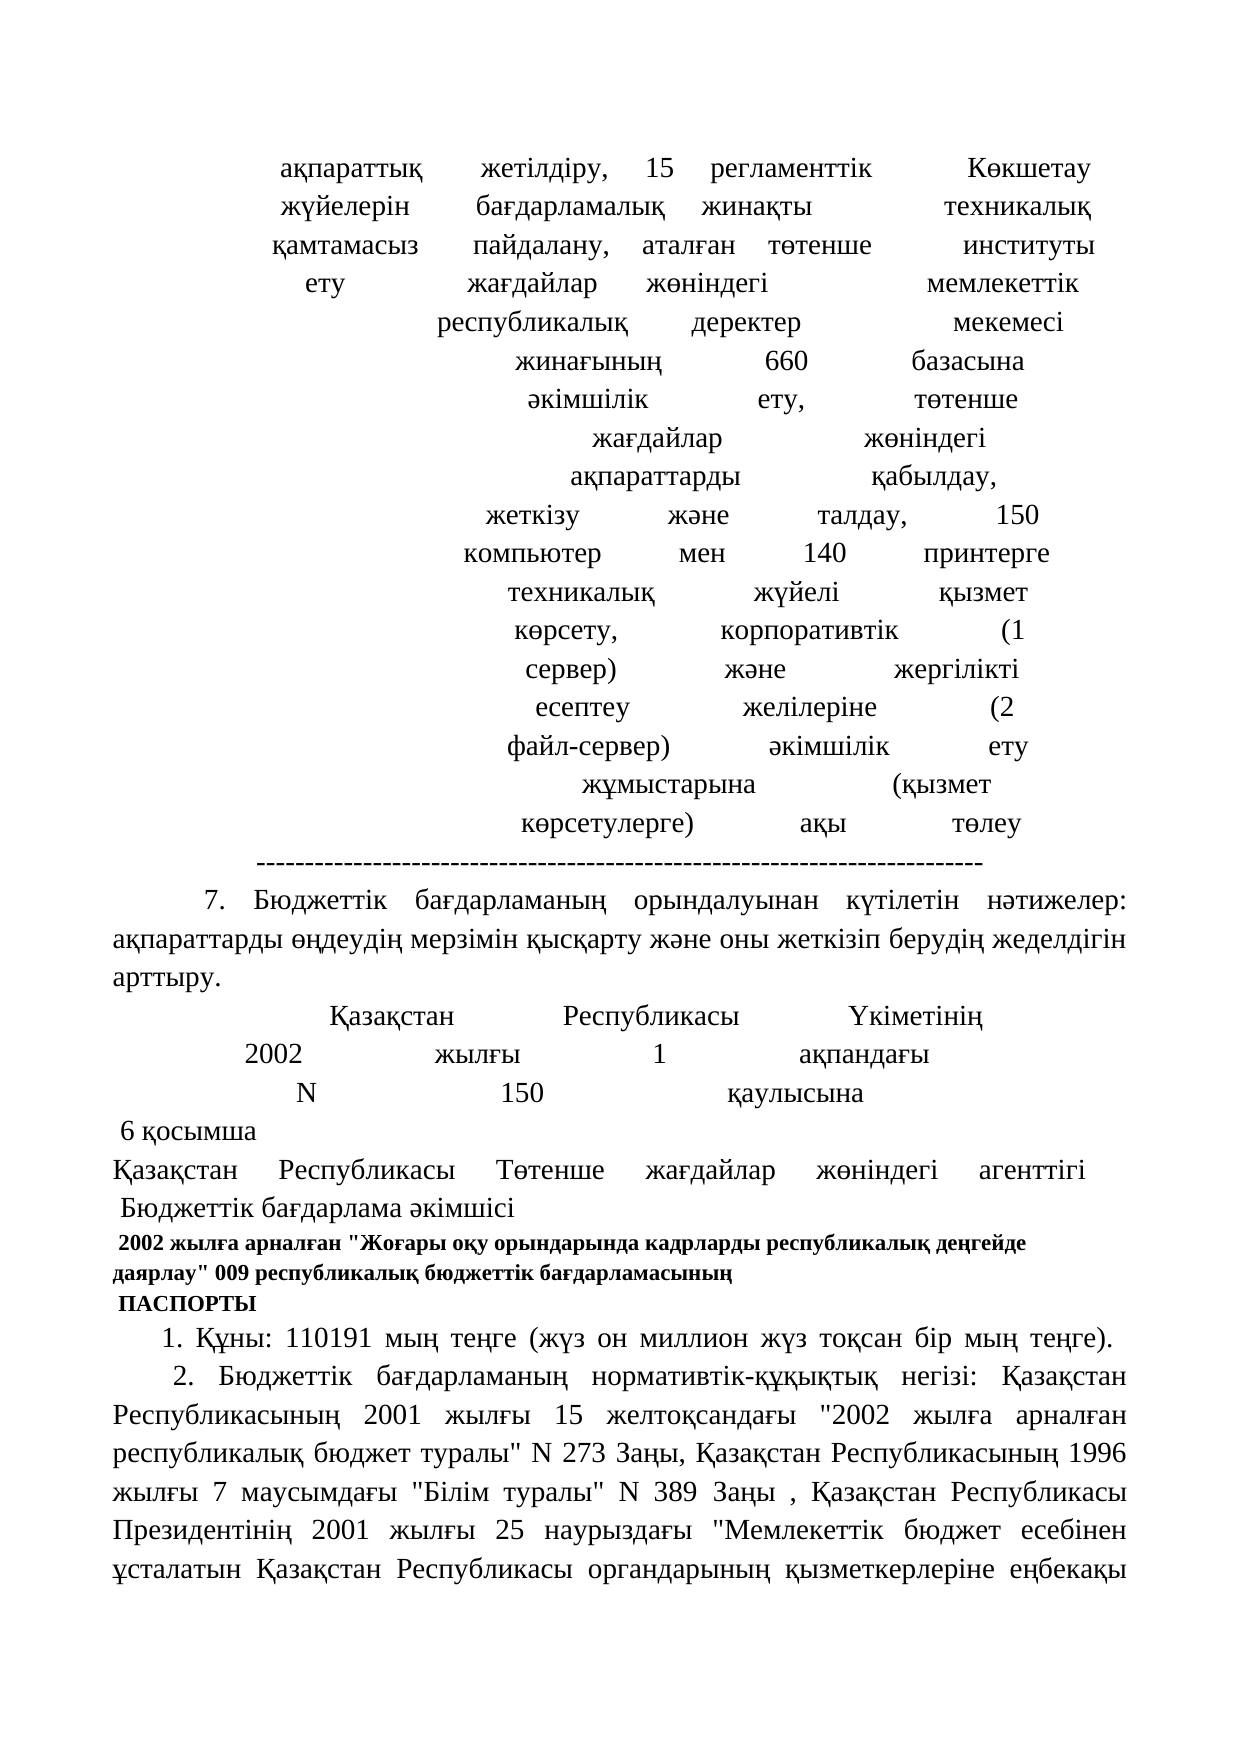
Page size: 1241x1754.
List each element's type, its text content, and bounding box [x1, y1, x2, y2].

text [112, 1320, 1128, 1584]
text Қазақстан Республикасы Үкiметiнiң 2002 жылғы 1 ақпандағы N 150 қаулысына 6 қосымша [112, 998, 1128, 1147]
text Қазақстан Республикасы Төтенше жағдайлар жөніндегі агенттігі Бюджеттiк бағдарлама әкiмшiсі [112, 1152, 1128, 1224]
text 2002 жылға арналған "Жоғары оқу орындарында кадрларды республикалық деңгейде даярлау" 009 республикалық бюджеттiк бағдарламасының ПАСПОРТЫ [112, 1229, 1128, 1316]
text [112, 150, 1128, 993]
